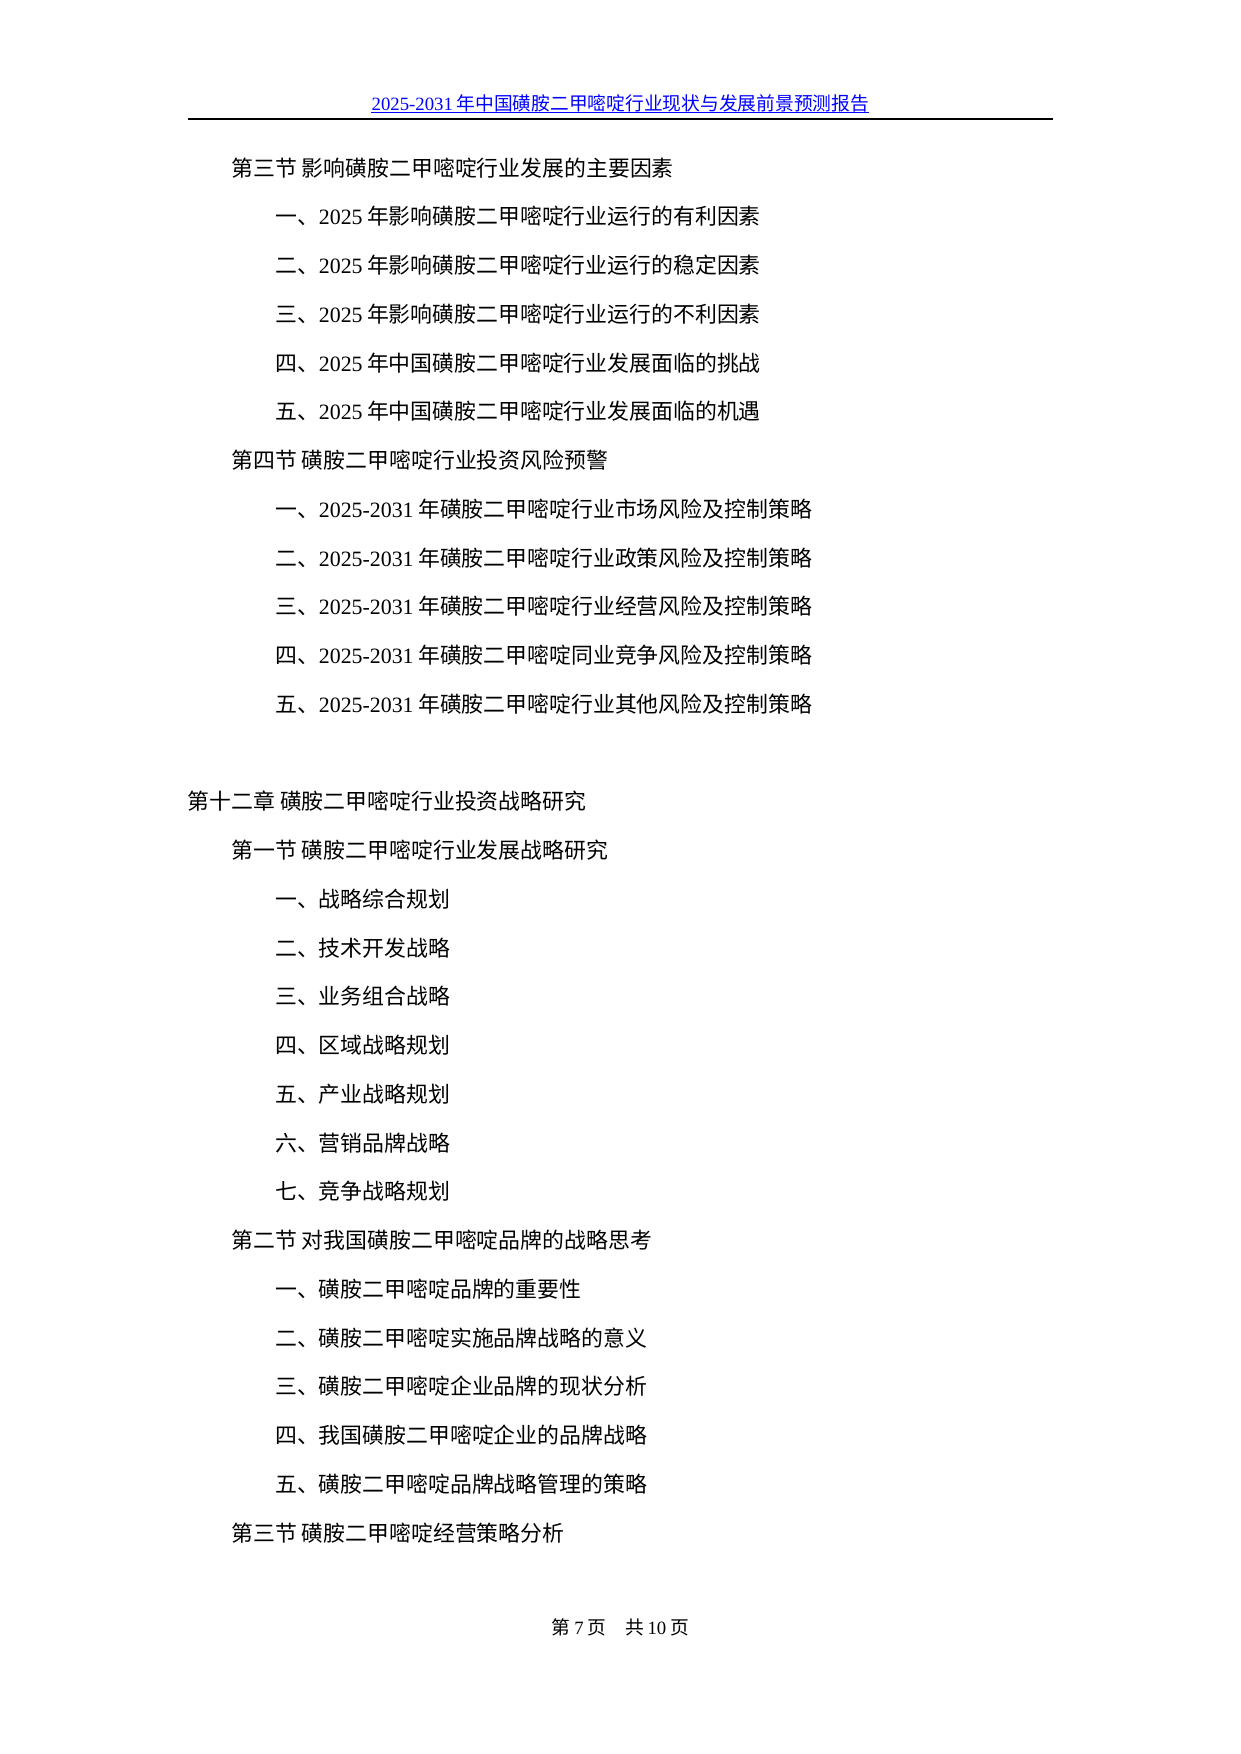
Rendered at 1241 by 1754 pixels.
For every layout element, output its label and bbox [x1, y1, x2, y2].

text [187, 150, 1053, 1548]
